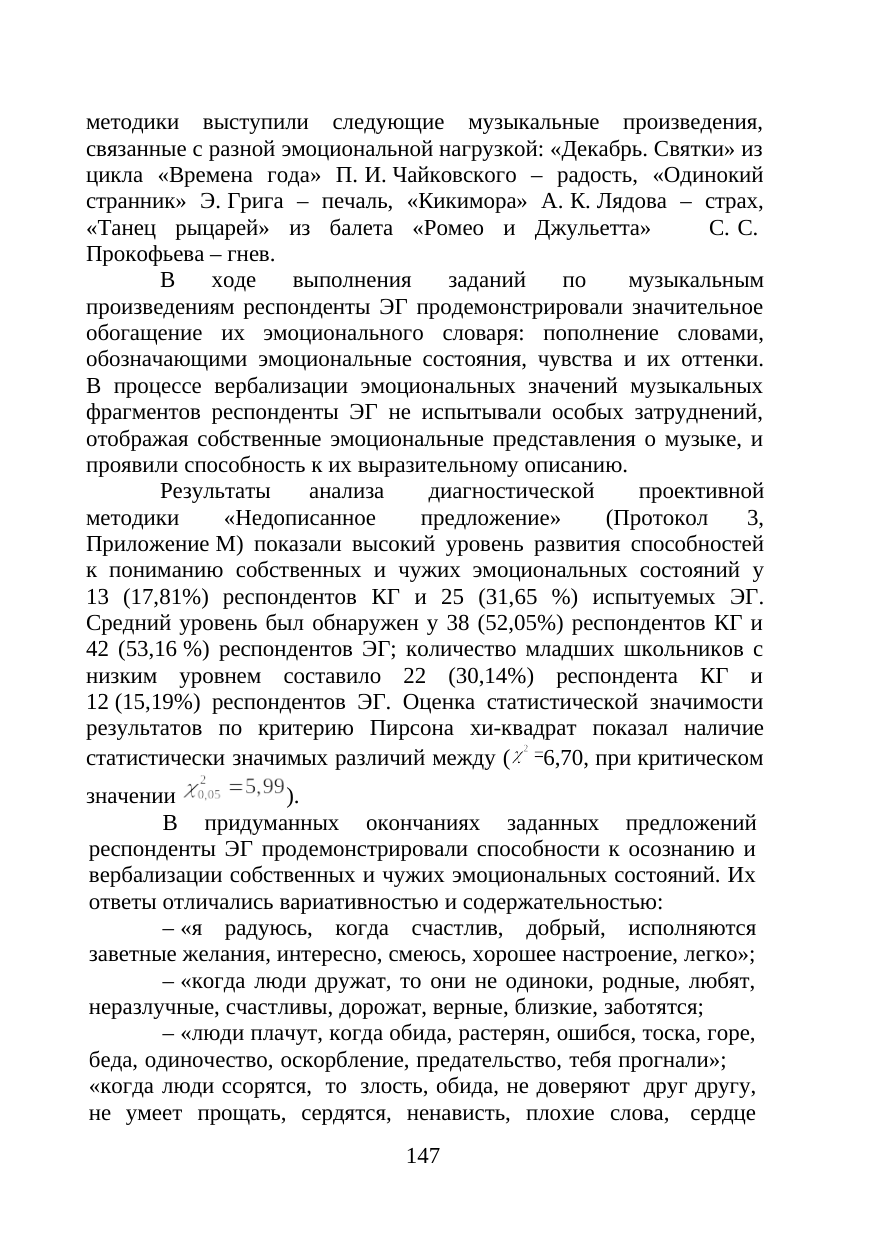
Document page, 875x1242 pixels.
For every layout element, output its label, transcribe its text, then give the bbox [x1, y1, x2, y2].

text В ходе выполнения заданий по музыкальным произведениям респонденты ЭГ продемонстрировали значительное обогащение их эмоционального словаря: пополнение словами, обозначающими эмоциональные состояния, чувства и их оттенки. В процессе вербализации эмоциональных значений музыкальных фрагментов респонденты ЭГ не испытывали особых затруднений, отображая собственные эмоциональные представления о музыке, и проявили способность к их выразительному описанию. [86, 266, 764, 477]
list «люди плачут, когда обида, растерян, ошибся, тоска, горе, беда, одиночество, оскорбление, предательство, тебя прогнали»; [89, 1019, 756, 1072]
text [86, 108, 764, 266]
text Результаты анализа диагностической проективной методики «Недописанное предложение» (Протокол 3, Приложение М) показали высокий уровень развития способностей к пониманию собственных и чужих эмоциональных состояний у 13 (17,81%) респондентов КГ и 25 (31,65 %) испытуемых ЭГ. Средний уровень был обнаружен у 38 (52,05%) респондентов КГ и 42 (53,16 %) респондентов ЭГ; количество младших школьников с низким уровнем составило 22 (30,14%) респондента КГ и 12 (15,19%) респондентов ЭГ. Оценка статистической значимости результатов по критерию Пирсона хи-квадрат показал наличие статистически значимых различий между (6,70, при критическом значении ). [86, 477, 764, 809]
list «когда люди дружат, то они не одиноки, родные, любят, неразлучные, счастливы, дорожат, верные, близкие, заботятся; [89, 967, 756, 1019]
list «я радуюсь, когда счастлив, добрый, исполняются заветные желания, интересно, смеюсь, хорошее настроение, легко»; [89, 914, 756, 967]
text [89, 1072, 756, 1125]
text В придуманных окончаниях заданных предложений респонденты ЭГ продемонстрировали способности к осознанию и вербализации собственных и чужих эмоциональных состояний. Их ответы отличались вариативностью и содержательностью: [89, 809, 757, 914]
